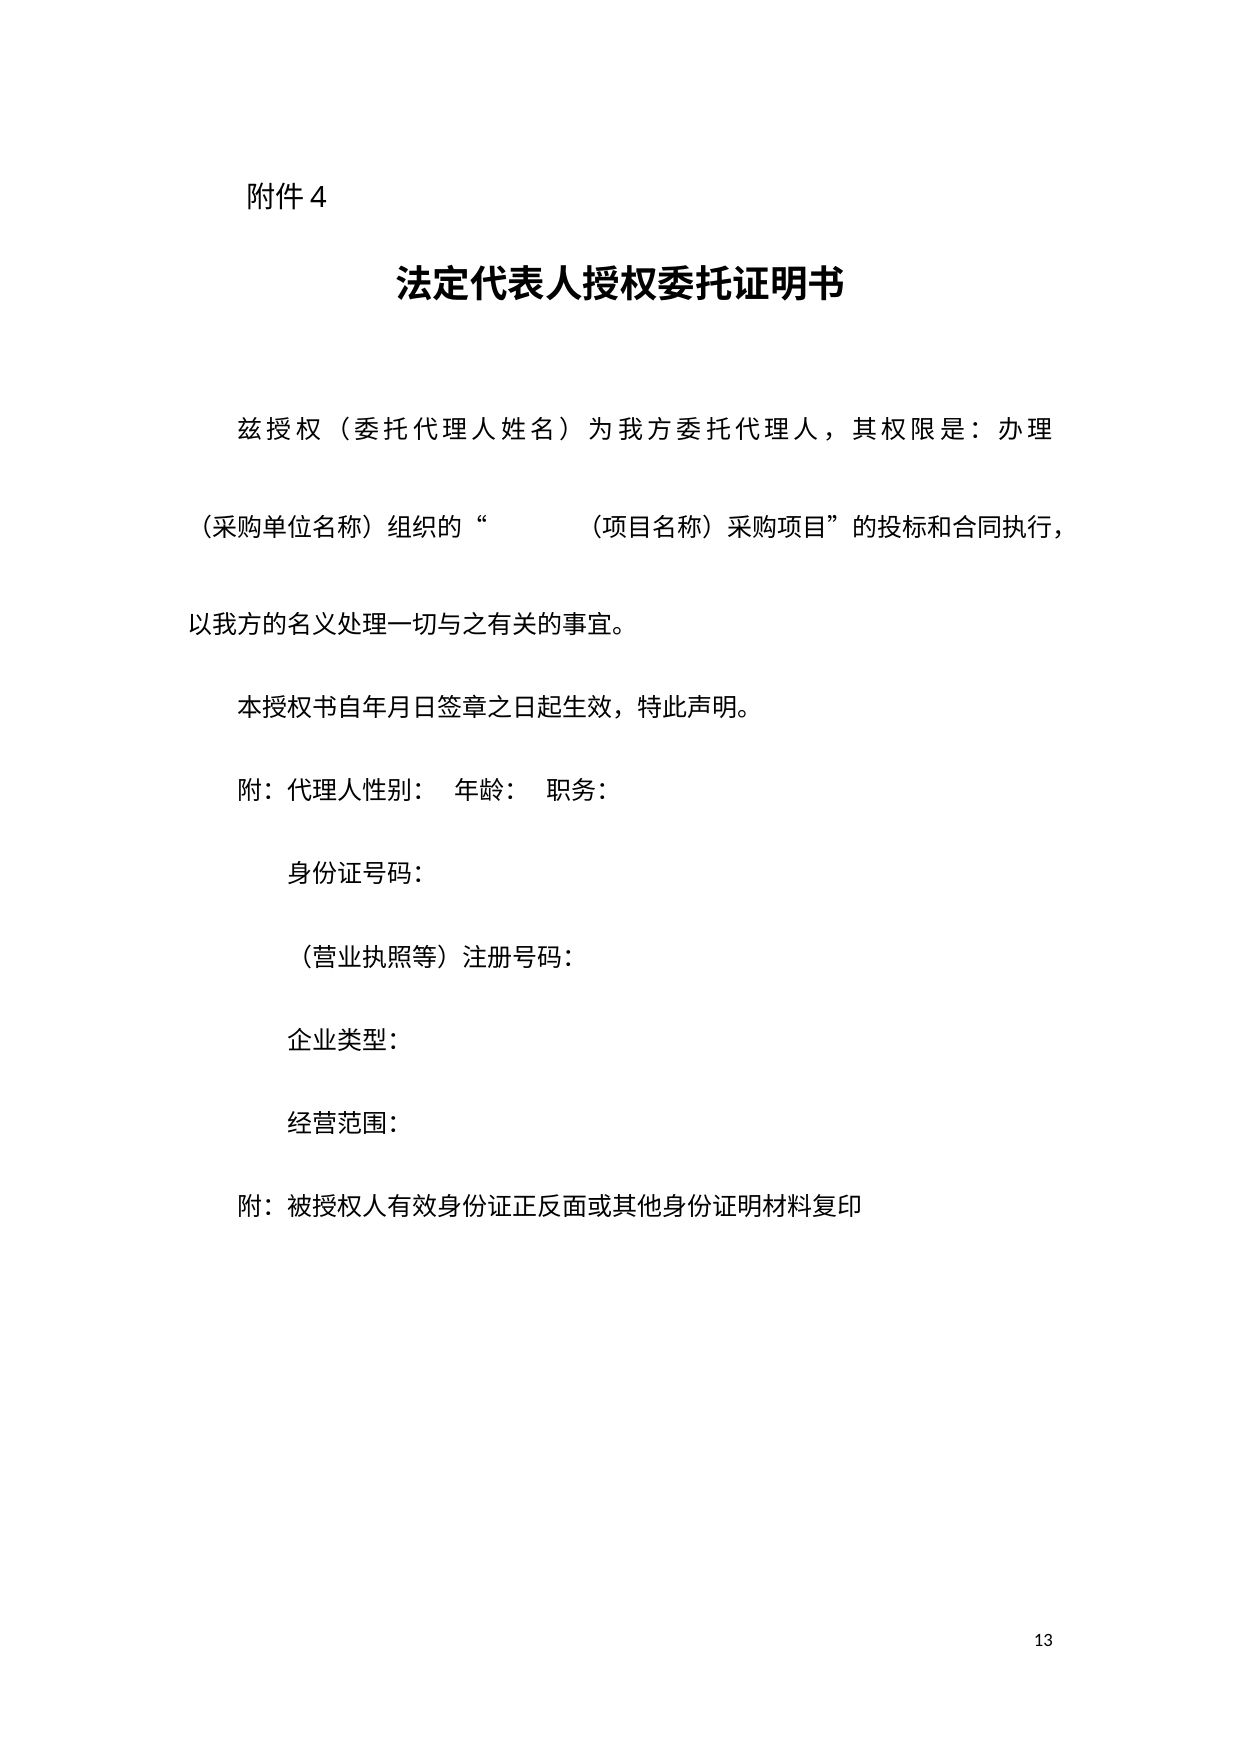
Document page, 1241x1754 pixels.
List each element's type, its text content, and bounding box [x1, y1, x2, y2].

text 企业类型： [187, 1006, 1053, 1071]
text 附件4 [187, 162, 1053, 227]
text 本授权书自年月日签章之日起生效，特此声明。 [187, 673, 1053, 738]
text 经营范围： [187, 1089, 1053, 1154]
text 身份证号码： [187, 839, 1053, 904]
text 附：代理人性别： 年龄： 职务： [187, 756, 1053, 821]
text 附：被授权人有效身份证正反面或其他身份证明材料复印 [187, 1172, 1053, 1237]
text （营业执照等）注册号码： [187, 923, 1053, 988]
text 法定代表人授权委托证明书 [187, 248, 1053, 313]
text 兹授权（委托代理人姓名）为我方委托代理人，其权限是：办理 （采购单位名称）组织的“ （项目名称）采购项目”的投标和合同执行，以我方的名义处理一切与之有关的事宜。 [187, 395, 1053, 655]
